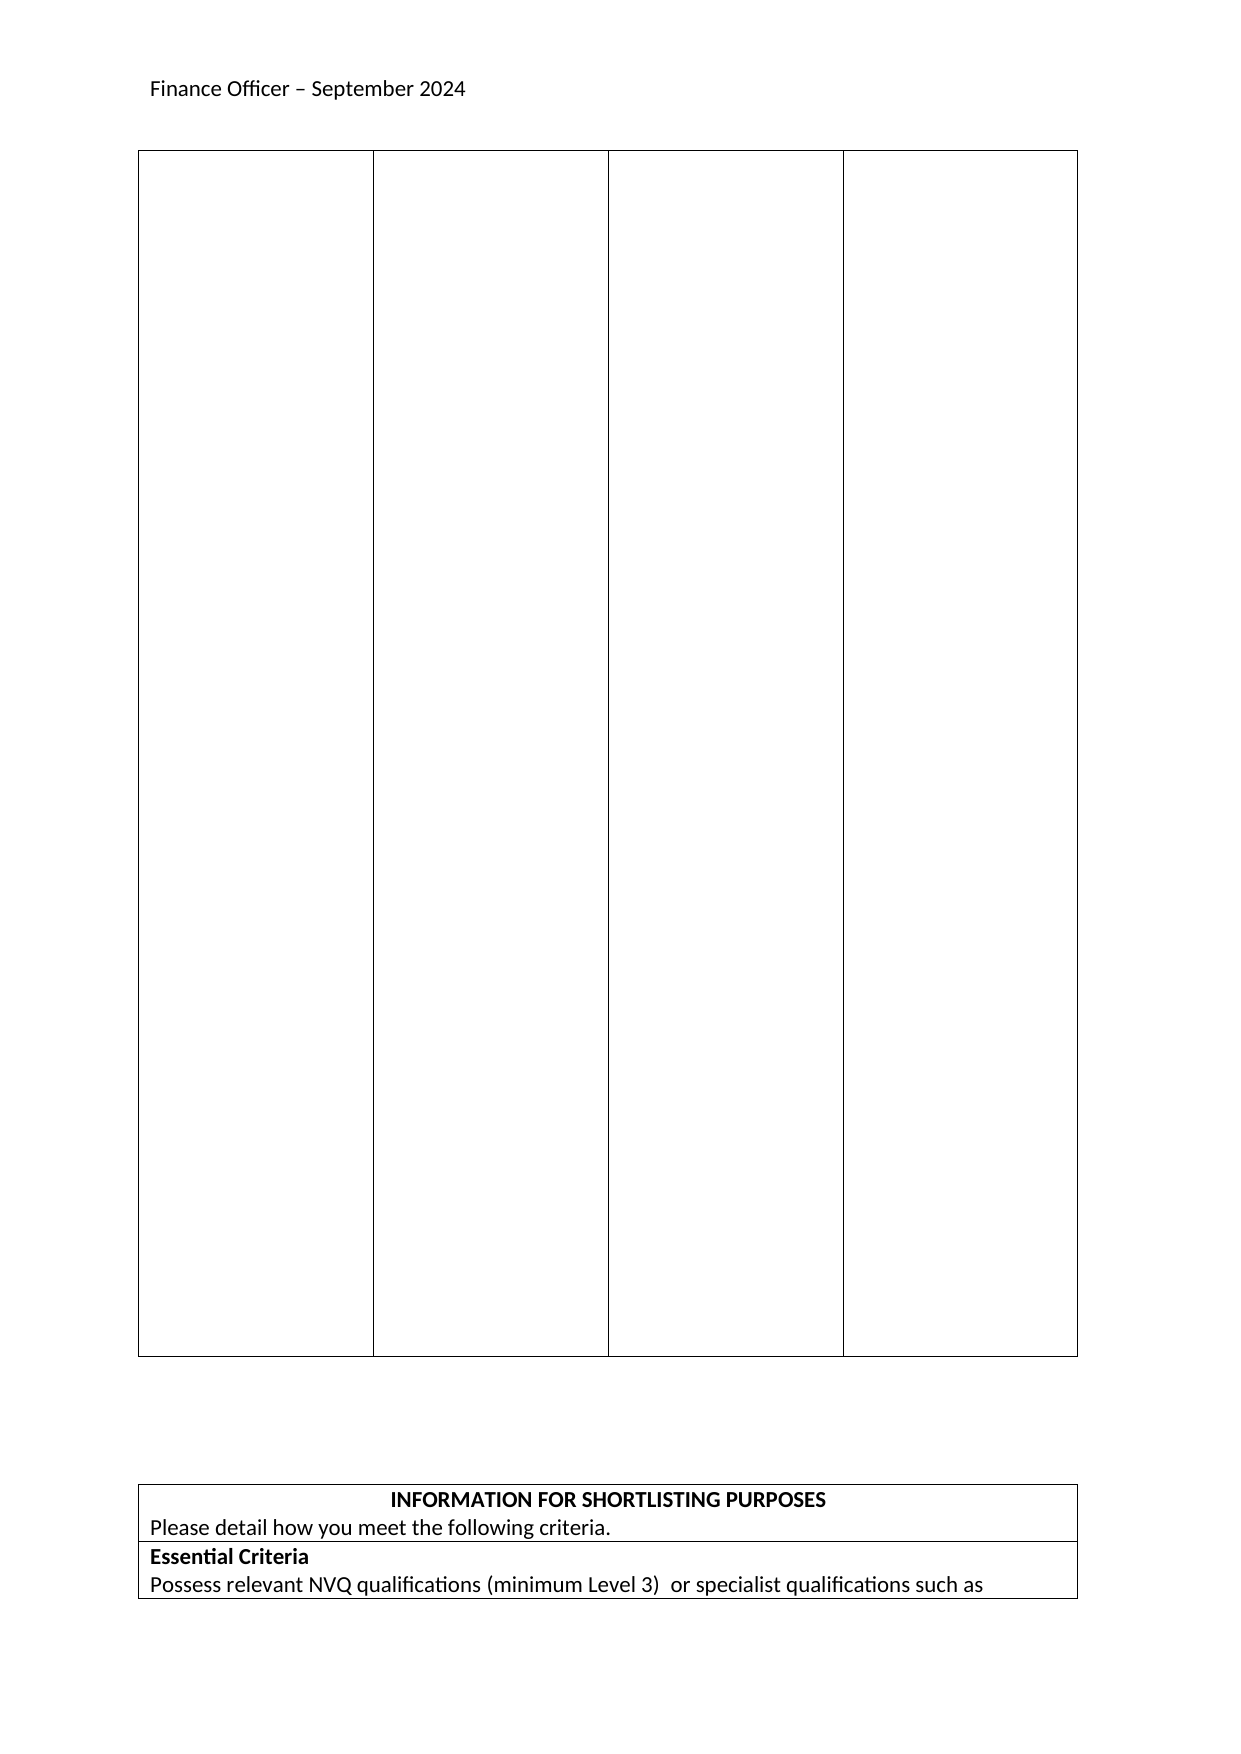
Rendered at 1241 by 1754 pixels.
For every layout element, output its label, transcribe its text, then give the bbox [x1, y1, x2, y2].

table_header INFORMATION FOR SHORTLISTING PURPOSES Please detail how you meet the following criteria. [139, 1485, 1077, 1541]
table_cell [374, 151, 608, 1356]
table_cell [139, 151, 373, 1356]
table_cell [844, 151, 1077, 1356]
table_cell [609, 151, 843, 1356]
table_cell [139, 1542, 1077, 1598]
